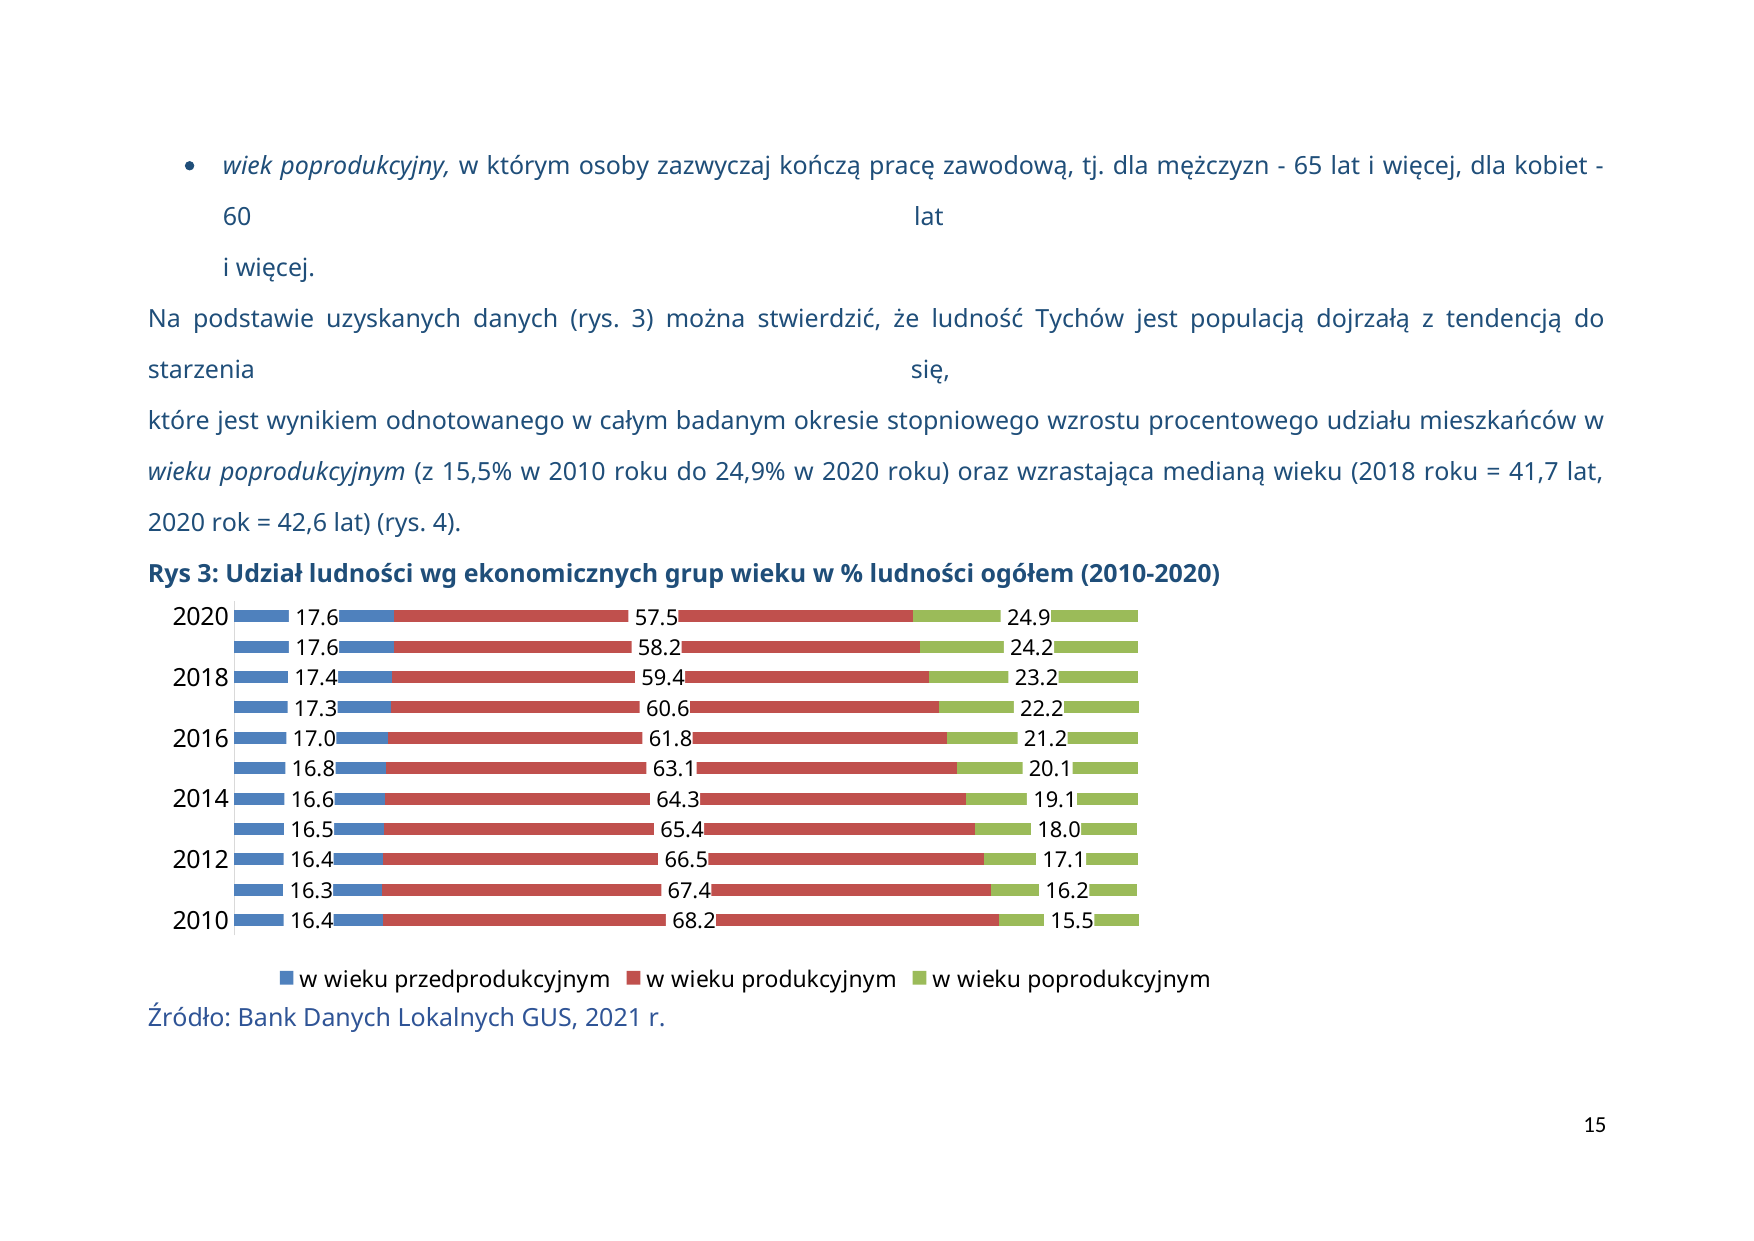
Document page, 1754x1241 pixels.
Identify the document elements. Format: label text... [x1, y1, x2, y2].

text Rys 3: Udział ludności wg ekonomicznych grup wieku w % ludności ogółem (2010-2020) [148, 556, 1606, 590]
list wiek poprodukcyjny, w którym osoby zazwyczaj kończą pracę zawodową, tj. dla mężczyzn - 65 lat i więcej, dla kobiet - 60 lat i więcej. [185, 148, 1606, 284]
text Źródło: Bank Danych Lokalnych GUS, 2021 r. [148, 1000, 1606, 1034]
text Na podstawie uzyskanych danych (rys. 3) można stwierdzić, że ludność Tychów jest populacją dojrzałą z tendencją do starzenia się, które jest wynikiem odnotowanego w całym badanym okresie stopniowego wzrostu procentowego udziału mieszkańców w wieku poprodukcyjnym (z 15,5% w 2010 roku do 24,9% w 2020 roku) oraz wzrastająca medianą wieku (2018 roku = 41,7 lat, 2020 rok = 42,6 lat) (rys. 4). [148, 301, 1606, 539]
